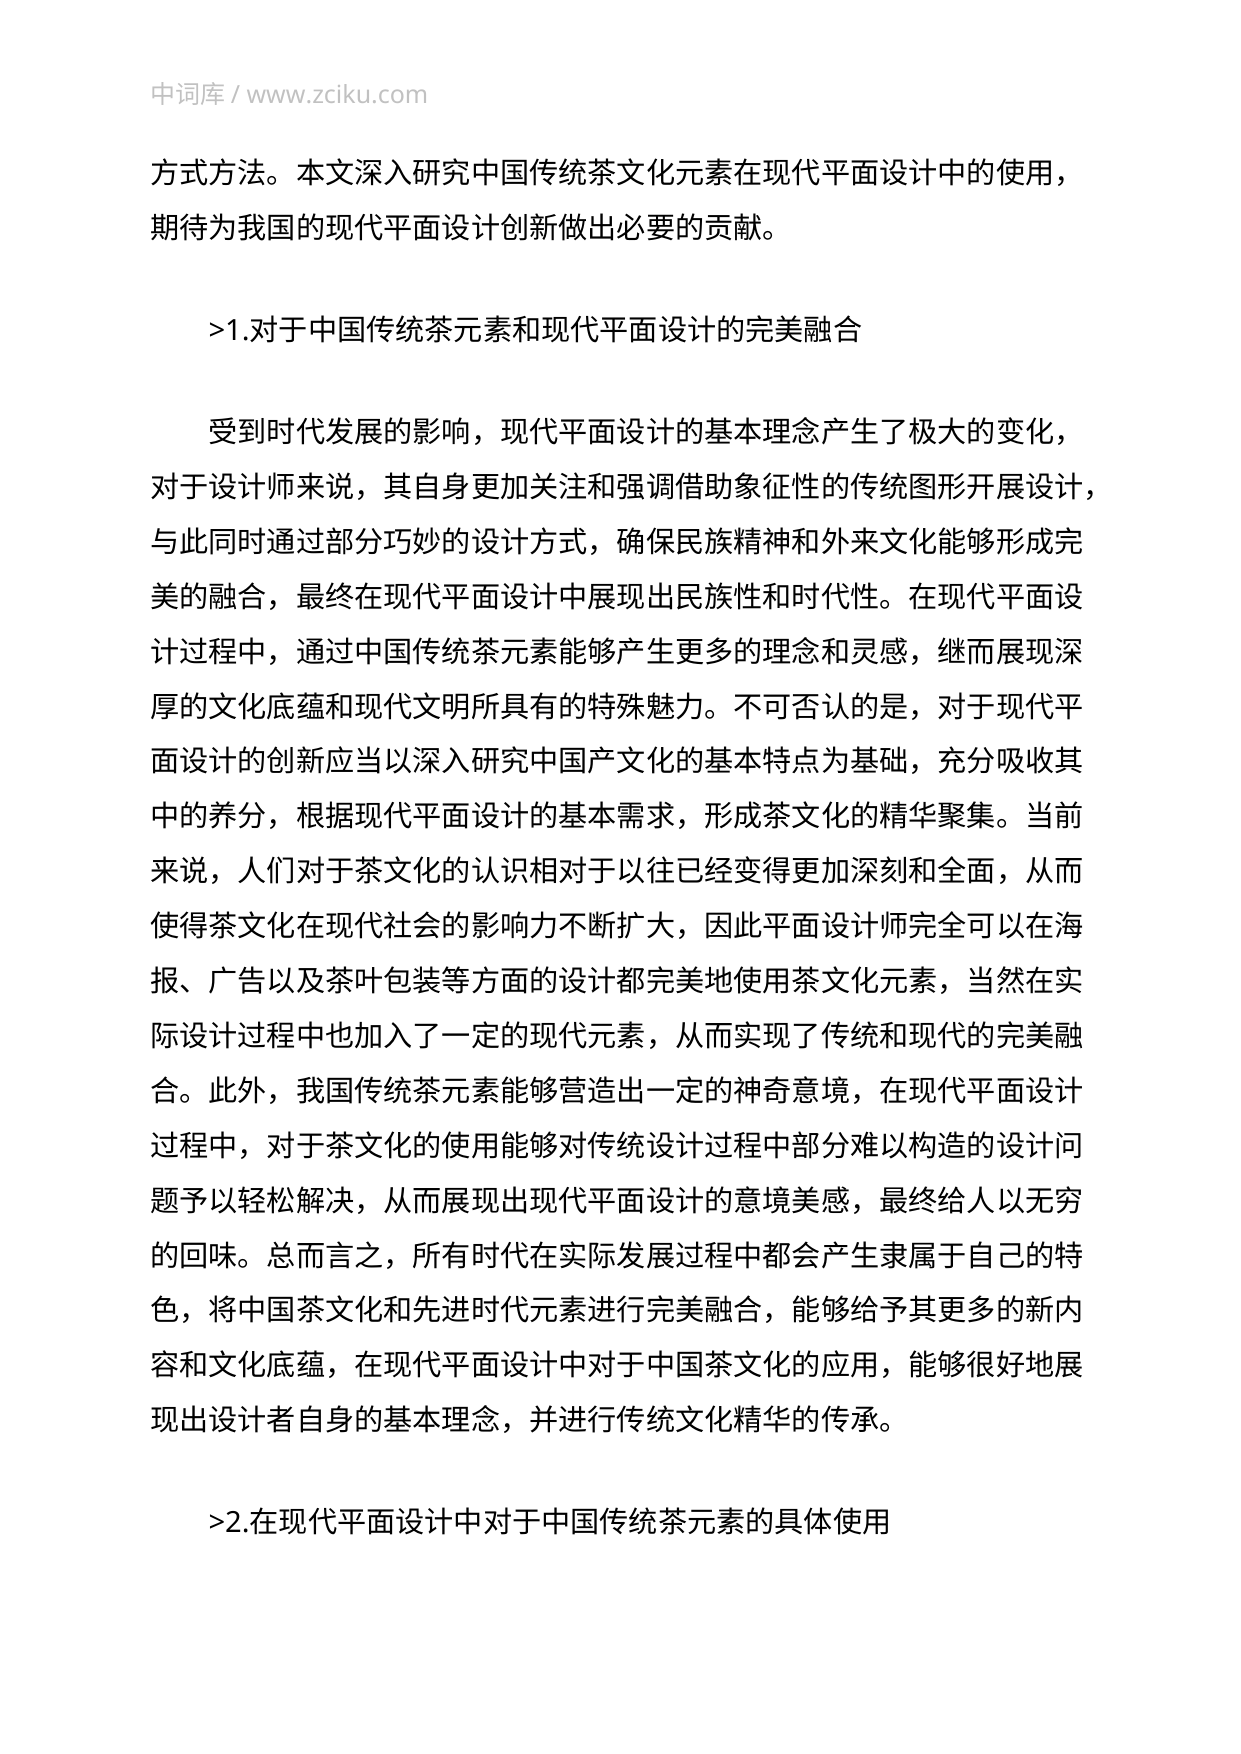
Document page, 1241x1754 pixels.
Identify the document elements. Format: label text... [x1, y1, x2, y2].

text >2.在现代平面设计中对于中国传统茶元素的具体使用 [150, 1498, 1090, 1541]
text 受到时代发展的影响，现代平面设计的基本理念产生了极大的变化，对于设计师来说，其自身更加关注和强调借助象征性的传统图形开展设计，与此同时通过部分巧妙的设计方式，确保民族精神和外来文化能够形成完美的融合，最终在现代平面设计中展现出民族性和时代性。在现代平面设计过程中，通过中国传统茶元素能够产生更多的理念和灵感，继而展现深厚的文化底蕴和现代文明所具有的特殊魅力。不可否认的是，对于现代平面设计的创新应当以深入研究中国产文化的基本特点为基础，充分吸收其中的养分，根据现代平面设计的基本需求，形成茶文化的精华聚集。当前来说，人们对于茶文化的认识相对于以往已经变得更加深刻和全面，从而使得茶文化在现代社会的影响力不断扩大，因此平面设计师完全可以在海报、广告以及茶叶包装等方面的设计都完美地使用茶文化元素，当然在实际设计过程中也加入了一定的现代元素，从而实现了传统和现代的完美融合。此外，我国传统茶元素能够营造出一定的神奇意境，在现代平面设计过程中，对于茶文化的使用能够对传统设计过程中部分难以构造的设计问题予以轻松解决，从而展现出现代平面设计的意境美感，最终给人以无穷的回味。总而言之，所有时代在实际发展过程中都会产生隶属于自己的特色，将中国茶文化和先进时代元素进行完美融合，能够给予其更多的新内容和文化底蕴，在现代平面设计中对于中国茶文化的应用，能够很好地展现出设计者自身的基本理念，并进行传统文化精华的传承。 [150, 409, 1090, 1439]
text >1.对于中国传统茶元素和现代平面设计的完美融合 [150, 307, 1090, 349]
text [150, 150, 1090, 247]
